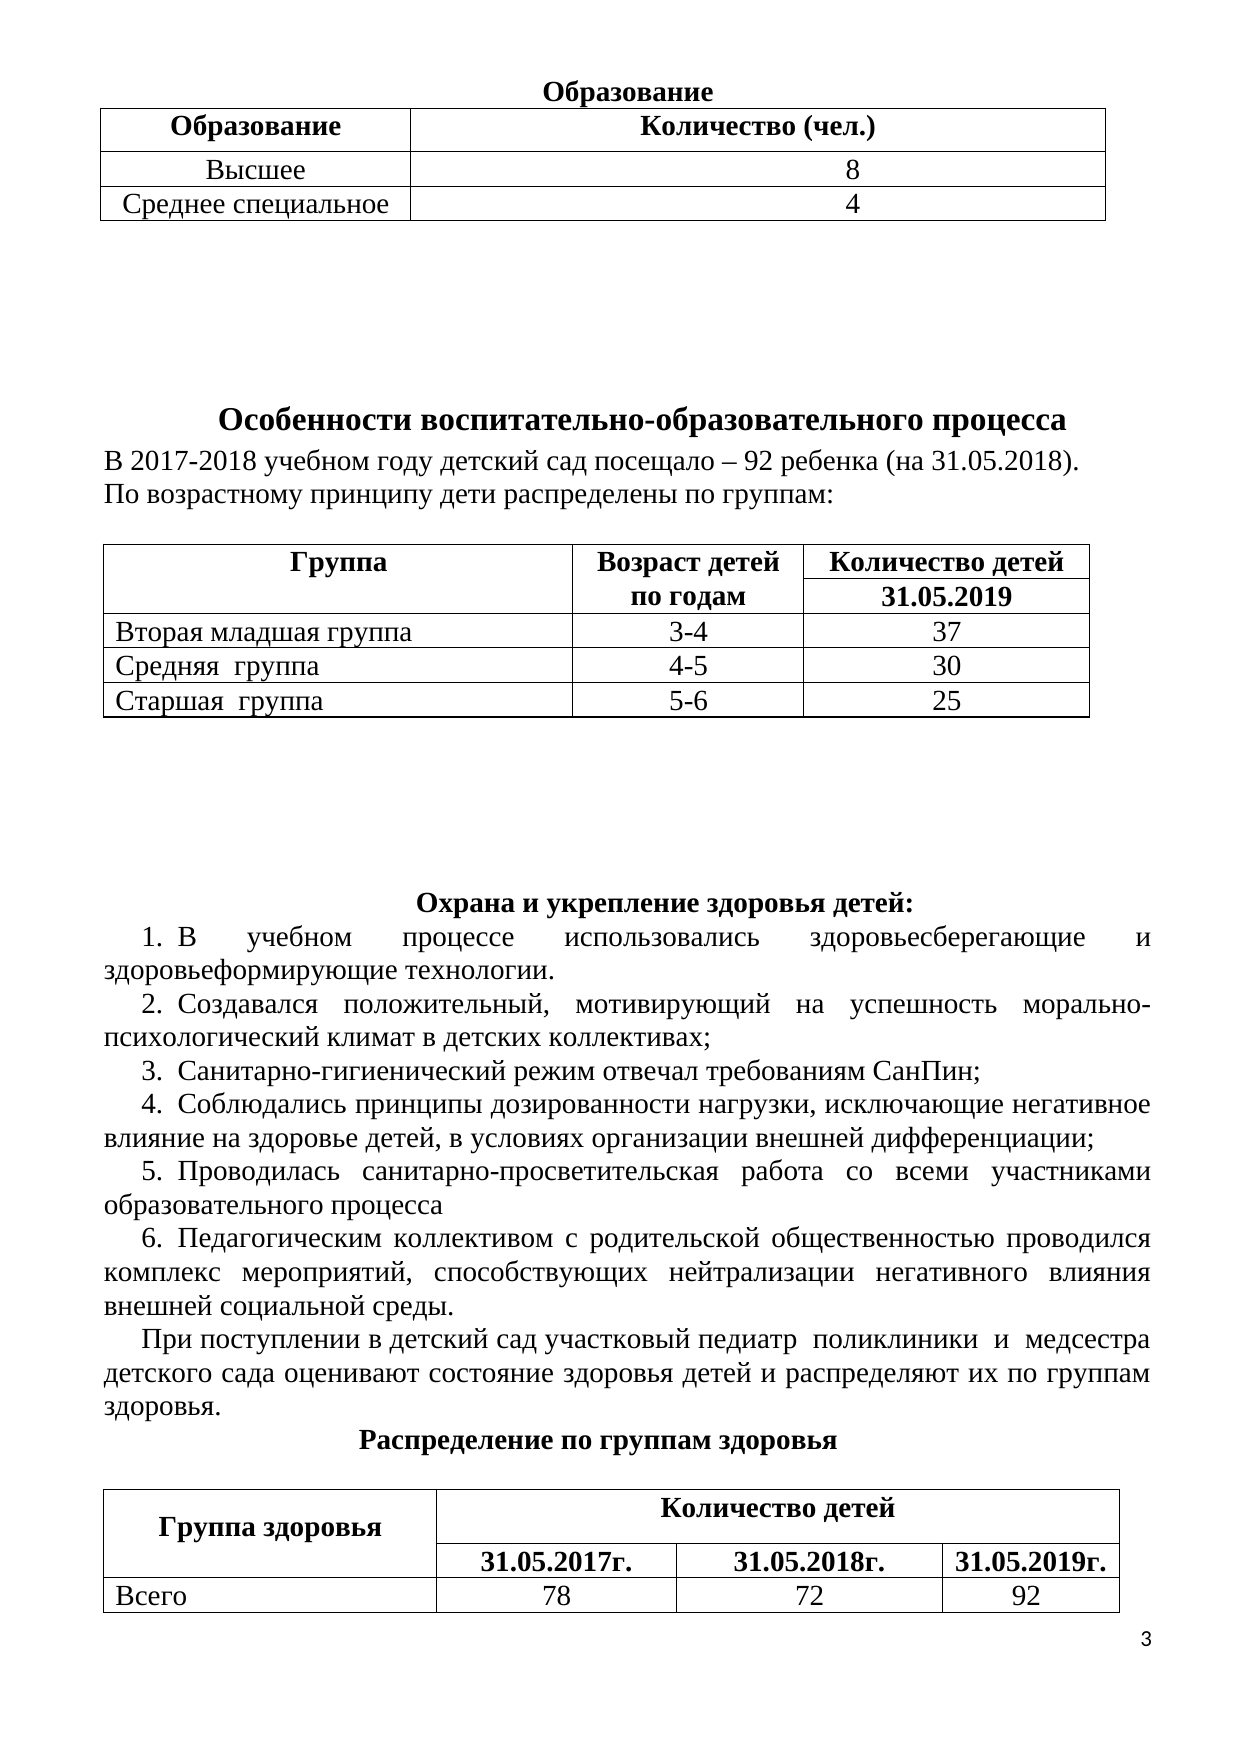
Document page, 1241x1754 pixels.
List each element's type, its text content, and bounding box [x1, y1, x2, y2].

table_header Группа [104, 545, 572, 613]
table_header Возраст детей по годам [573, 545, 803, 613]
table_cell 25 [804, 683, 1089, 716]
list Санитарно-гигиенический режим отвечал требованиям СанПин; [103, 1053, 1152, 1086]
text При поступлении в детский сад участковый педиатр поликлиники и медсестра детского сада оценивают состояние здоровья детей и распределяют их по группам здоровья. [103, 1321, 1152, 1422]
table_cell 5-6 [573, 683, 803, 716]
table_cell 4 [411, 187, 1105, 220]
table_cell 37 [804, 614, 1089, 647]
list Соблюдались принципы дозированности нагрузки, исключающие негативное влияние на здоровье детей, в условиях организации внешней дифференциации; [103, 1086, 1152, 1153]
table_header Количество детей [804, 545, 1089, 578]
table_cell Среднее специальное [101, 187, 410, 220]
text Распределение по группам здоровья [103, 1422, 1152, 1455]
table_cell 92 [943, 1578, 1119, 1612]
table_header Группа здоровья [104, 1490, 436, 1577]
text В 2017-2018 учебном году детский сад посещало – 92 ребенка (на 31.05.2018). [103, 443, 1152, 476]
table_cell 72 [677, 1578, 942, 1612]
text Особенности воспитательно-образовательного процесса [133, 399, 1152, 437]
table_cell Старшая группа [104, 683, 572, 716]
table_cell Высшее [101, 152, 410, 186]
list В учебном процессе использовались здоровьесберегающие и здоровьеформирующие технологии. [103, 919, 1152, 986]
list Педагогическим коллективом с родительской общественностью проводился комплекс мероприятий, способствующих нейтрализации негативного влияния внешней социальной среды. [103, 1221, 1152, 1321]
table_cell 3-4 [573, 614, 803, 647]
table_cell Средняя группа [104, 648, 572, 682]
table_cell 31.05.2017г. [437, 1544, 676, 1577]
list Проводилась санитарно-просветительская работа со всеми участниками образовательного процесса [103, 1153, 1152, 1221]
text Охрана и укрепление здоровья детей: [178, 885, 1152, 919]
list Создавался положительный, мотивирующий на успешность морально-психологический климат в детских коллективах; [103, 986, 1152, 1053]
table_cell Вторая младшая группа [104, 614, 572, 647]
table_cell Всего [104, 1578, 436, 1612]
table_cell 8 [411, 152, 1105, 186]
table_cell 30 [804, 648, 1089, 682]
table_cell 31.05.2018г. [677, 1544, 942, 1577]
table_cell 78 [437, 1578, 676, 1612]
table_header Количество детей [437, 1490, 1119, 1543]
text По возрастному принципу дети распределены по группам: [103, 476, 1152, 510]
table_cell 4-5 [573, 648, 803, 682]
text Образование [103, 74, 1152, 107]
table_header Образование [101, 109, 410, 151]
table_cell 31.05.2019г. [943, 1544, 1119, 1577]
table_header Количество (чел.) [411, 109, 1105, 151]
table_cell 31.05.2019 [804, 579, 1089, 613]
